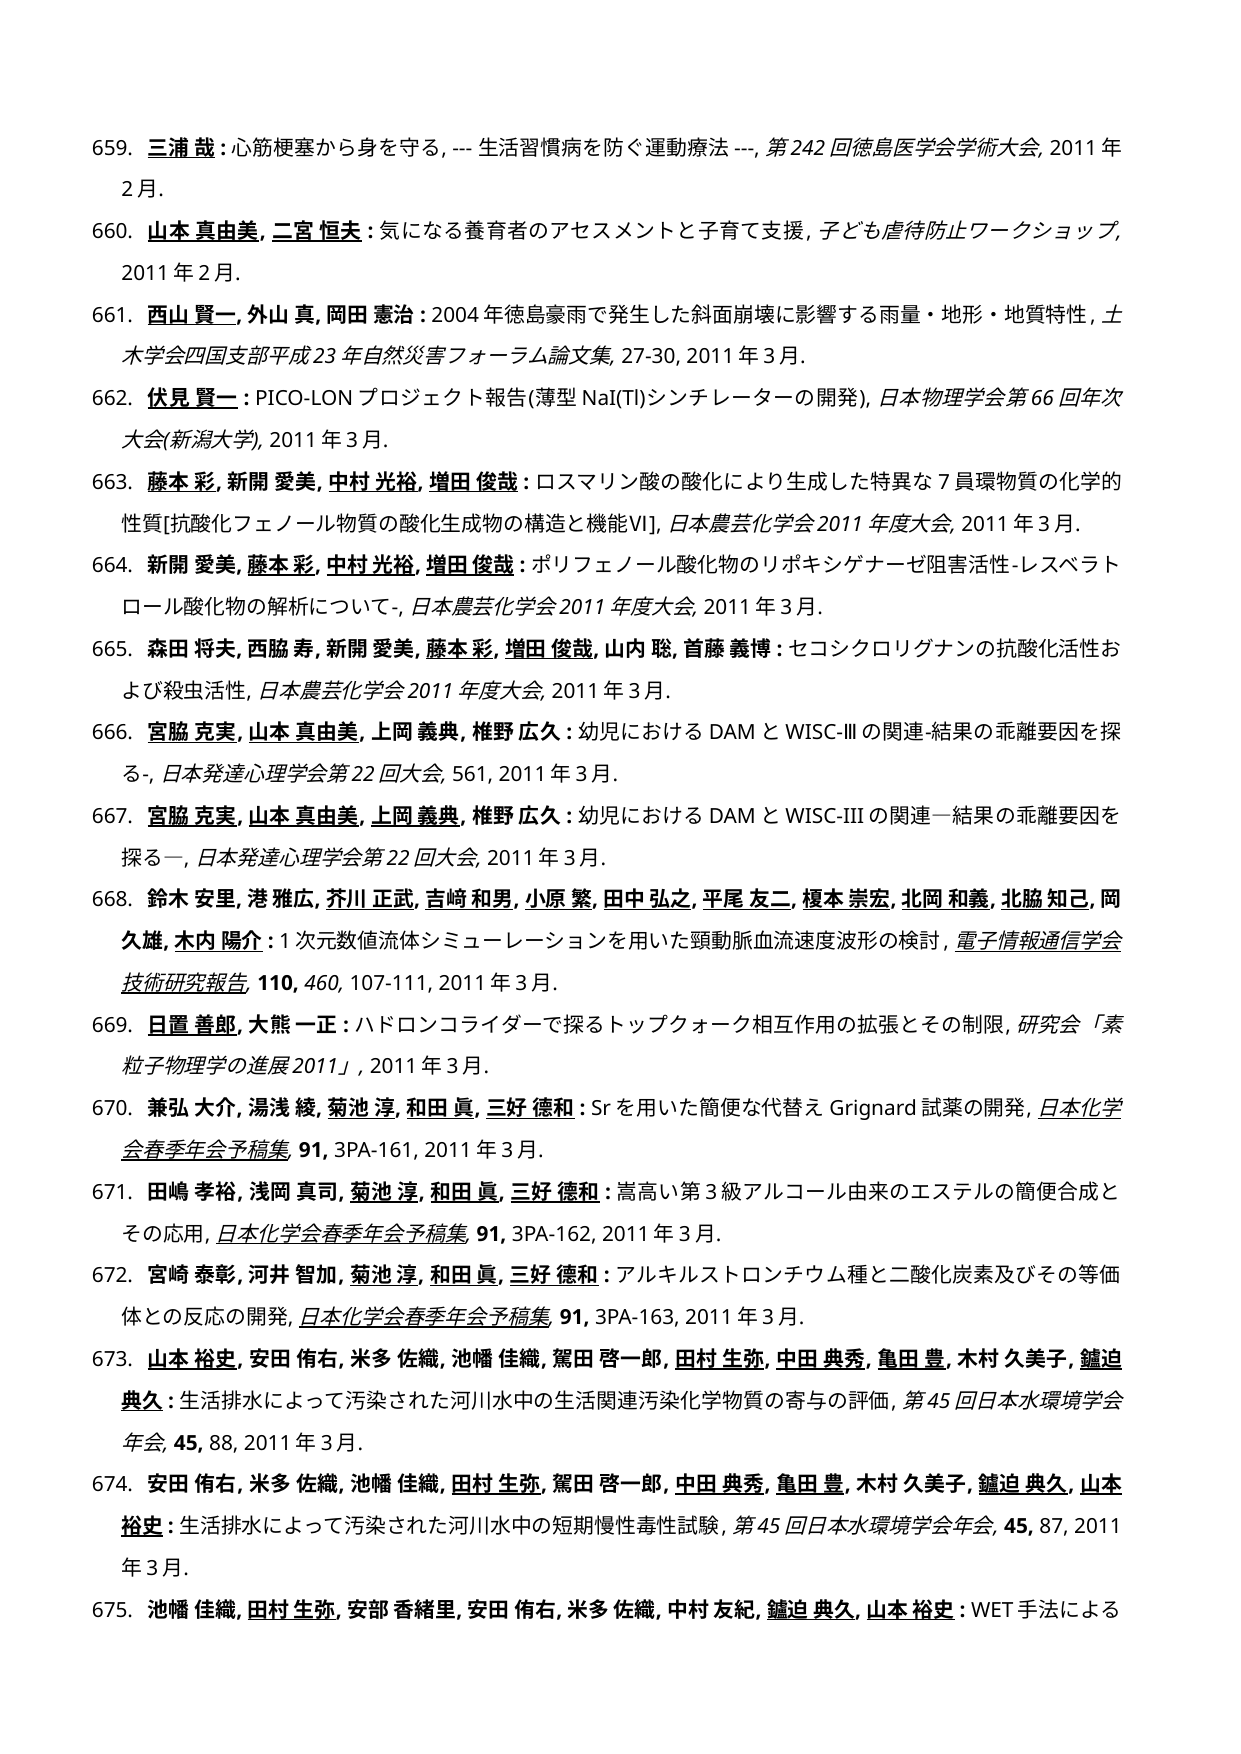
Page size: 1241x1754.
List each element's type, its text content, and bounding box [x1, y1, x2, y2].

list 宮崎 泰彰, 河井 智加, 菊池 淳, 和田 眞, 三好 德和 : アルキルストロンチウム種と二酸化炭素及びその等価体との反応の開発, 日本化学会春季年会予稿集, 91, 3PA-163, 2011年3月. [92, 1253, 1122, 1336]
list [92, 1587, 1122, 1629]
list 三浦 哉 : 心筋梗塞から身を守る, --- 生活習慣病を防ぐ運動療法 ---, 第242回徳島医学会学術大会, 2011年2月. [92, 125, 1122, 209]
list 安田 侑右, 米多 佐織, 池幡 佳織, 田村 生弥, 駕田 啓一郎, 中田 典秀, 亀田 豊, 木村 久美子, 鑪迫 典久, 山本 裕史 : 生活排水によって汚染された河川水中の短期慢性毒性試験, 第45回日本水環境学会年会, 45, 87, 2011年3月. [92, 1462, 1122, 1587]
list 藤本 彩, 新開 愛美, 中村 光裕, 増田 俊哉 : ロスマリン酸の酸化により生成した特異な7員環物質の化学的性質[抗酸化フェノール物質の酸化生成物の構造と機能Ⅵ], 日本農芸化学会2011年度大会, 2011年3月. [92, 459, 1122, 543]
list 西山 賢一, 外山 真, 岡田 憲治 : 2004年徳島豪雨で発生した斜面崩壊に影響する雨量・地形・地質特性, 土木学会四国支部平成23年自然災害フォーラム論文集, 27-30, 2011年3月. [92, 292, 1122, 376]
list 鈴木 安里, 港 雅広, 芥川 正武, 吉﨑 和男, 小原 繁, 田中 弘之, 平尾 友二, 榎本 崇宏, 北岡 和義, 北脇 知己, 岡 久雄, 木内 陽介 : 1次元数値流体シミューレーションを用いた頸動脈血流速度波形の検討, 電子情報通信学会技術研究報告, 110, 460, 107-111, 2011年3月. [92, 877, 1122, 1002]
list 田嶋 孝裕, 浅岡 真司, 菊池 淳, 和田 眞, 三好 德和 : 嵩高い第3級アルコール由来のエステルの簡便合成とその応用, 日本化学会春季年会予稿集, 91, 3PA-162, 2011年3月. [92, 1169, 1122, 1253]
list 兼弘 大介, 湯浅 綾, 菊池 淳, 和田 眞, 三好 德和 : Srを用いた簡便な代替えGrignard試薬の開発, 日本化学会春季年会予稿集, 91, 3PA-161, 2011年3月. [92, 1086, 1122, 1169]
list 日置 善郎, 大熊 一正 : ハドロンコライダーで探るトップクォーク相互作用の拡張とその制限, 研究会「素粒子物理学の進展2011」, 2011年3月. [92, 1002, 1122, 1086]
list 宮脇 克実, 山本 真由美, 上岡 義典, 椎野 広久 : 幼児におけるDAMとWISC-Ⅲの関連-結果の乖離要因を探る-, 日本発達心理学会第22回大会, 561, 2011年3月. [92, 710, 1122, 793]
list 新開 愛美, 藤本 彩, 中村 光裕, 増田 俊哉 : ポリフェノール酸化物のリポキシゲナーゼ阻害活性-レスベラトロール酸化物の解析について-, 日本農芸化学会2011年度大会, 2011年3月. [92, 543, 1122, 626]
list 山本 裕史, 安田 侑右, 米多 佐織, 池幡 佳織, 駕田 啓一郎, 田村 生弥, 中田 典秀, 亀田 豊, 木村 久美子, 鑪迫 典久 : 生活排水によって汚染された河川水中の生活関連汚染化学物質の寄与の評価, 第45回日本水環境学会年会, 45, 88, 2011年3月. [92, 1336, 1122, 1462]
list 森田 将夫, 西脇 寿, 新開 愛美, 藤本 彩, 増田 俊哉, 山内 聡, 首藤 義博 : セコシクロリグナンの抗酸化活性および殺虫活性, 日本農芸化学会2011年度大会, 2011年3月. [92, 626, 1122, 710]
list 伏見 賢一 : PICO-LONプロジェクト報告(薄型NaI(Tl)シンチレーターの開発), 日本物理学会第66回年次大会(新潟大学), 2011年3月. [92, 376, 1122, 459]
list 宮脇 克実, 山本 真由美, 上岡 義典, 椎野 広久 : 幼児におけるDAMとWISC-IIIの関連―結果の乖離要因を探る―, 日本発達心理学会第22回大会, 2011年3月. [92, 793, 1122, 877]
list 山本 真由美, 二宮 恒夫 : 気になる養育者のアセスメントと子育て支援, 子ども虐待防止ワークショップ, 2011年2月. [92, 209, 1122, 292]
